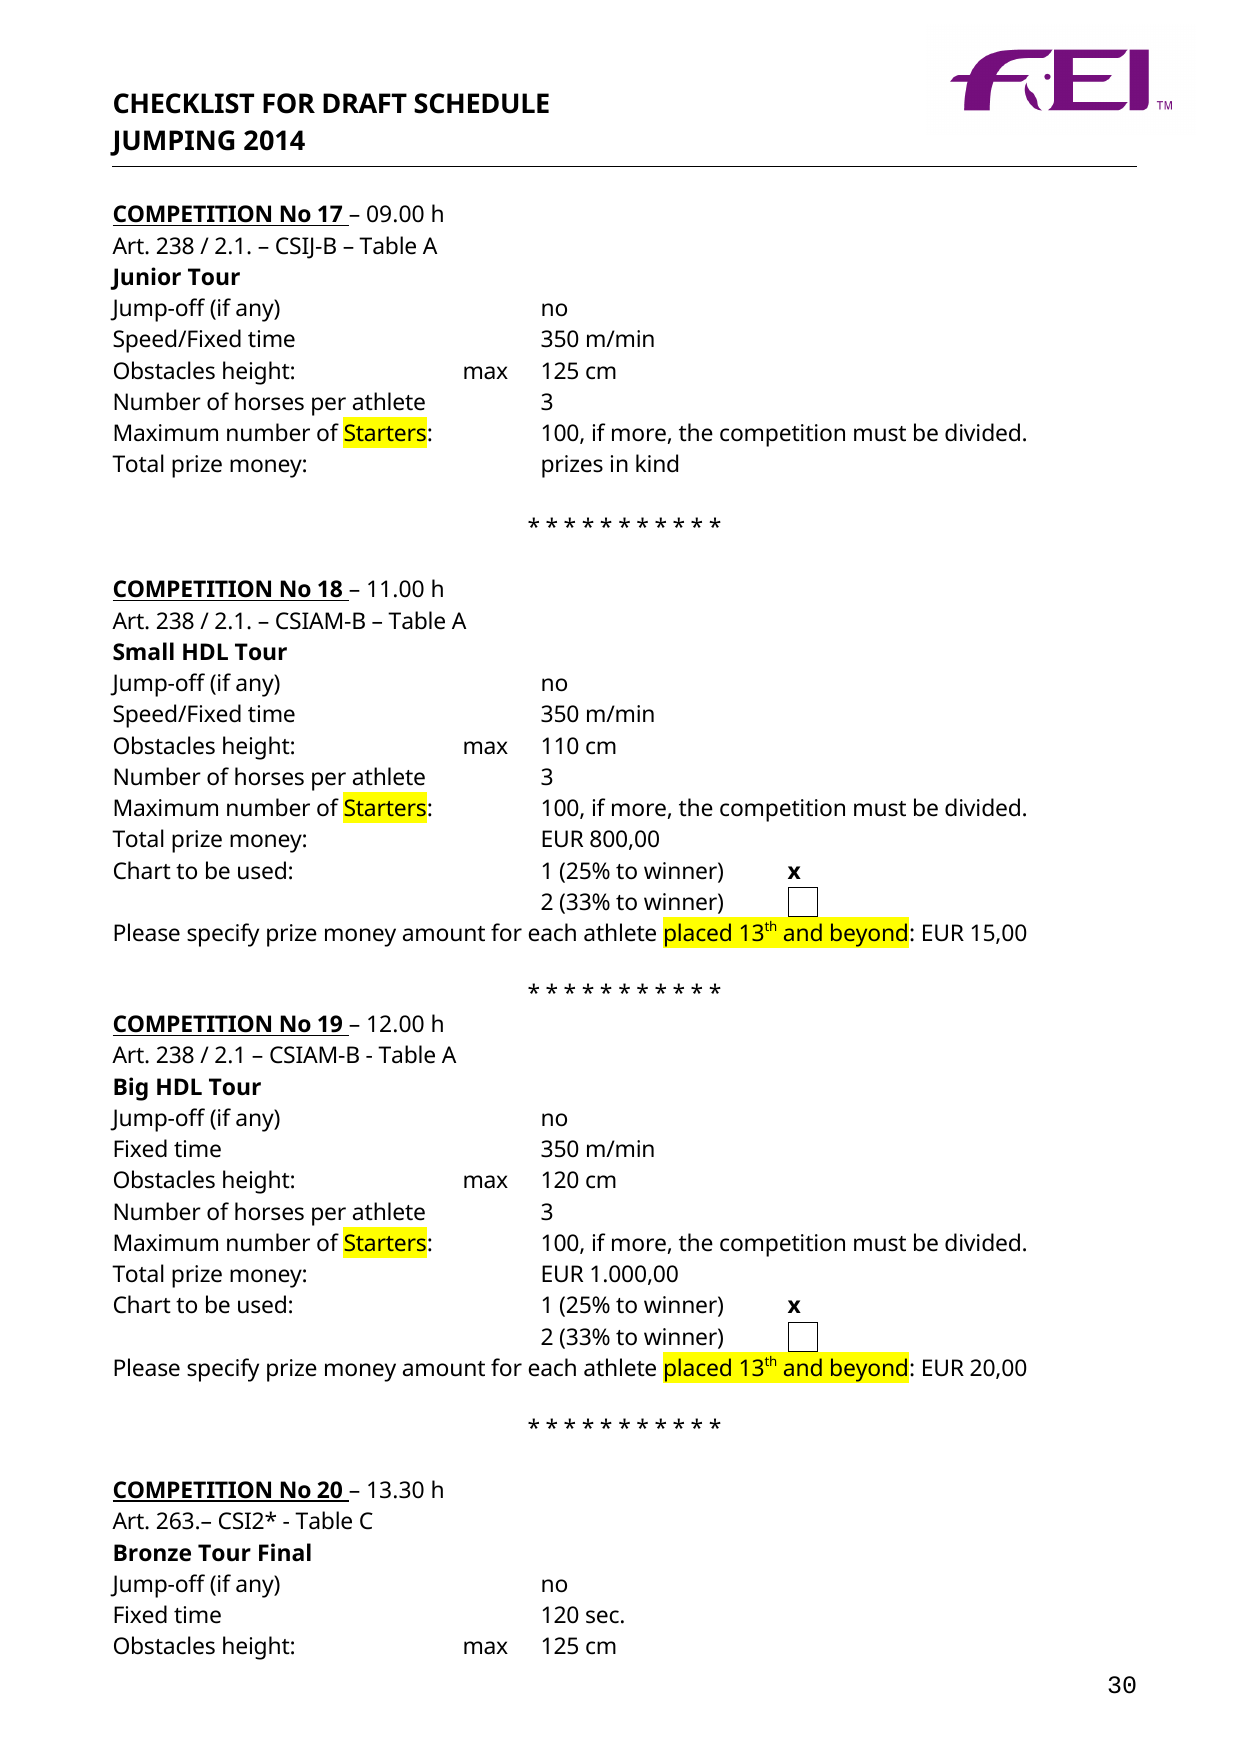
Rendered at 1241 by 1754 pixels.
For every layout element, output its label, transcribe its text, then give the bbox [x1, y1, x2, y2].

text COMPETITION No 19 – 12.00 h [112, 1008, 1137, 1039]
text Maximum number of Starters: 100, if more, the competition must be divided. [112, 792, 343, 823]
text COMPETITION No 20 – 13.30 h [112, 1474, 1137, 1505]
text Total prize money: EUR 1.000,00 [112, 1258, 1137, 1289]
text Number of horses per athlete 3 [112, 1196, 1137, 1227]
text COMPETITION No 18 – 11.00 h [112, 573, 1137, 605]
text Maximum number of Starters: 100, if more, the competition must be divided. [112, 1227, 343, 1258]
text Junior Tour [112, 261, 1137, 292]
text Fixed time 350 m/min [112, 1133, 1137, 1164]
text Small HDL Tour [112, 636, 1137, 667]
text Fixed time 120 sec. [112, 1599, 1137, 1630]
text Speed/Fixed time 350 m/min [112, 698, 1137, 730]
text Art. 238 / 2.1. – CSIAM-B – Table A [112, 605, 1137, 636]
text * * * * * * * * * * * [112, 977, 1137, 1008]
text Total prize money: EUR 800,00 [112, 823, 1137, 855]
text Bronze Tour Final [112, 1537, 1137, 1568]
text Please specify prize money amount for each athlete placed 13th and beyond: EUR 15,00 [909, 917, 1137, 948]
text Jump-off (if any) no [112, 1568, 1137, 1599]
text Maximum number of Starters: 100, if more, the competition must be divided. [112, 417, 343, 448]
text Big HDL Tour [112, 1071, 1137, 1102]
text Maximum number of Starters: 100, if more, the competition must be divided. [427, 417, 1137, 448]
text Total prize money: prizes in kind [112, 448, 1137, 480]
text Please specify prize money amount for each athlete placed 13th and beyond: EUR 15,00 [112, 917, 663, 948]
text Obstacles height: max 120 cm [112, 1164, 1137, 1196]
text Jump-off (if any) no [112, 292, 1137, 323]
text 2 (33% to winner) [112, 886, 1137, 917]
text Obstacles height: max 125 cm [112, 355, 1137, 386]
text Jump-off (if any) no [112, 1102, 1137, 1133]
text Art. 238 / 2.1. – CSIJ-B – Table A [112, 230, 1137, 261]
text * * * * * * * * * * * [112, 1412, 1137, 1443]
text Maximum number of Starters: 100, if more, the competition must be divided. [427, 1227, 1137, 1258]
text Obstacles height: max 110 cm [112, 730, 1137, 761]
text Art. 263.– CSI2* - Table C [112, 1505, 1137, 1537]
text Chart to be used: 1 (25% to winner) x [112, 1289, 1137, 1321]
text Number of horses per athlete 3 [112, 761, 1137, 792]
text Please specify prize money amount for each athlete placed 13th and beyond: EUR 20,00 [112, 1352, 663, 1383]
text 2 (33% to winner) [112, 1321, 1137, 1352]
text Chart to be used: 1 (25% to winner) x [112, 855, 1137, 886]
text Number of horses per athlete 3 [112, 386, 1137, 417]
text Obstacles height: max 125 cm [112, 1630, 1137, 1662]
text Jump-off (if any) no [112, 667, 1137, 698]
text COMPETITION No 17 – 09.00 h [112, 198, 1137, 230]
text Maximum number of Starters: 100, if more, the competition must be divided. [427, 792, 1137, 823]
text * * * * * * * * * * * [112, 511, 1137, 542]
text Please specify prize money amount for each athlete placed 13th and beyond: EUR 20,00 [909, 1352, 1137, 1383]
picture [925, 24, 1197, 135]
text Art. 238 / 2.1 – CSIAM-B - Table A [112, 1039, 1137, 1071]
text Speed/Fixed time 350 m/min [112, 323, 1137, 355]
